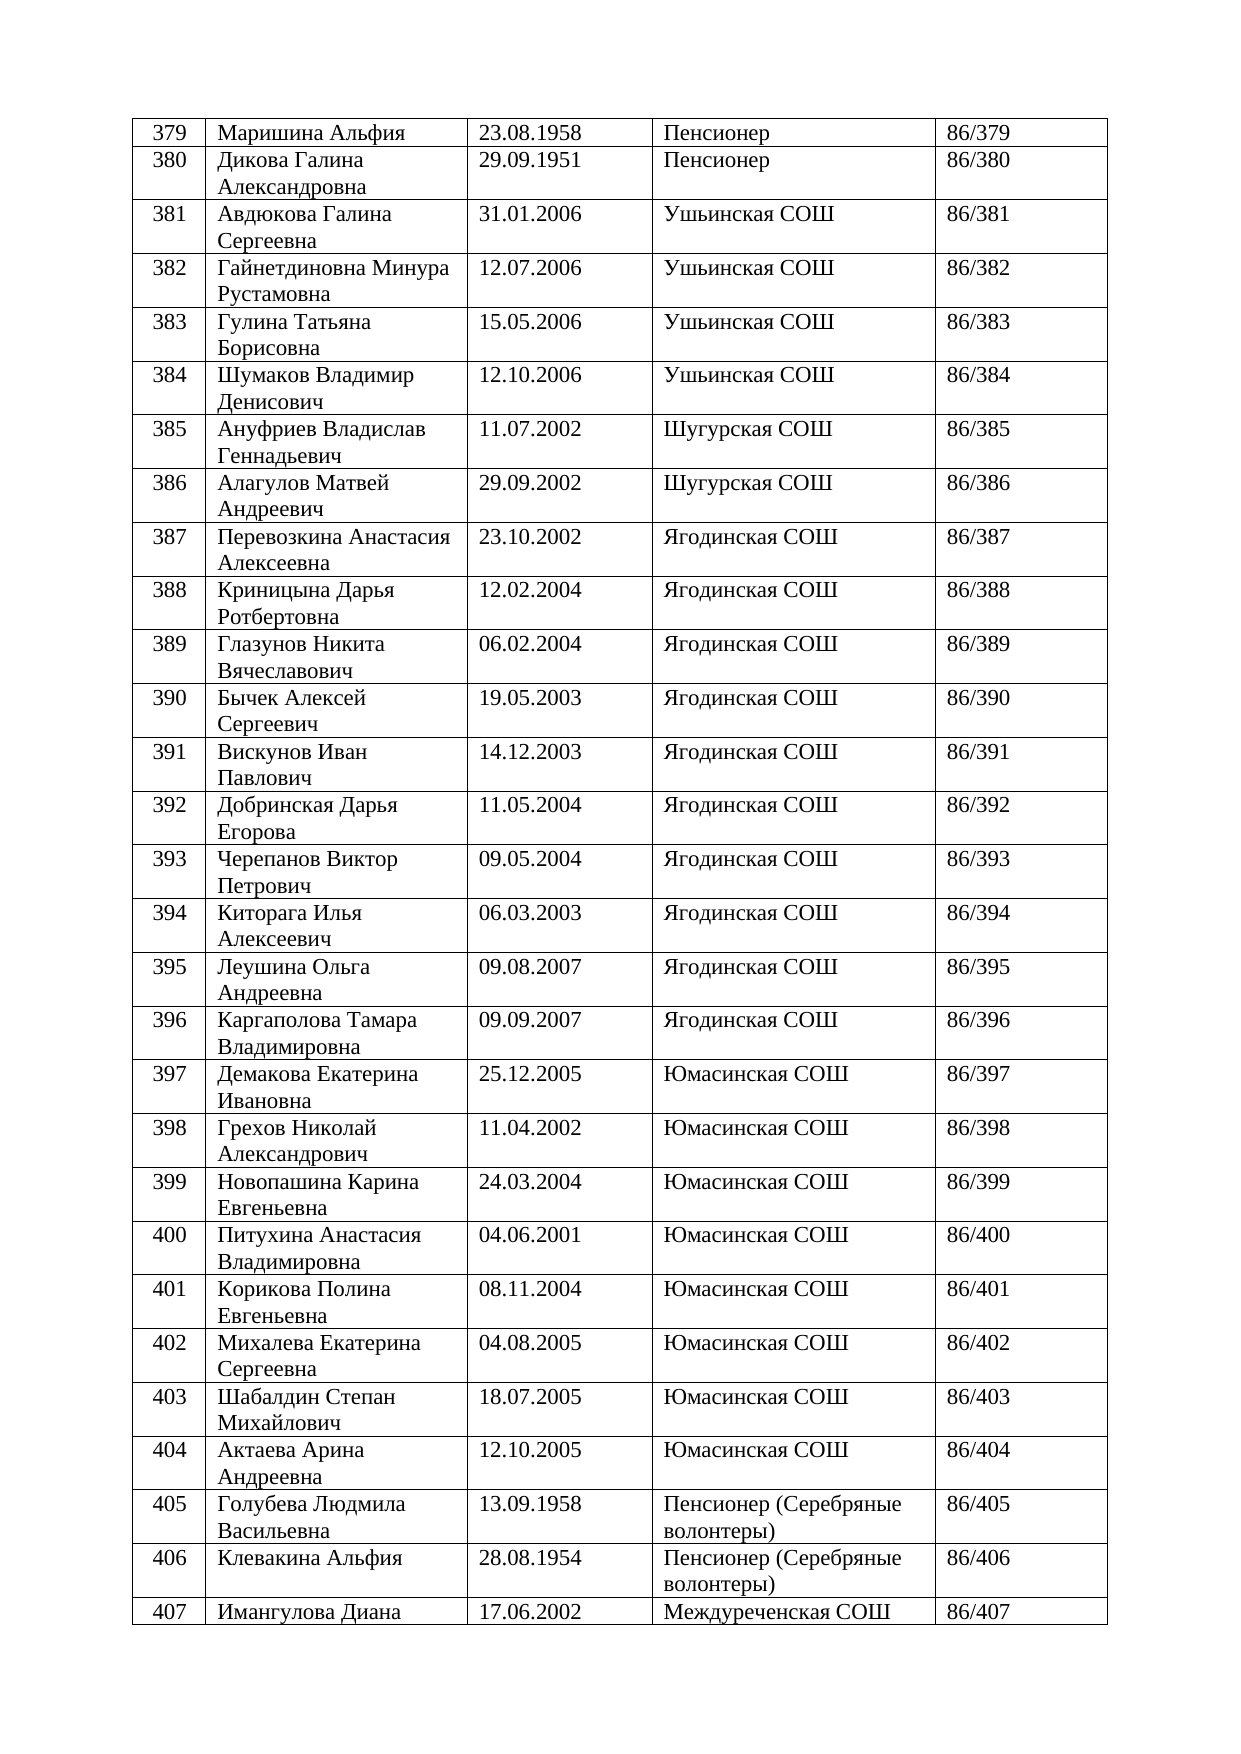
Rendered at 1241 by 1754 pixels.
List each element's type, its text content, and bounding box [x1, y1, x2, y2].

table_cell 387 [133, 523, 205, 576]
table_cell Пенсионер (Серебряные волонтеры) [653, 1544, 935, 1597]
table_cell 407 [133, 1598, 205, 1624]
table_cell 385 [133, 415, 205, 468]
table_cell Юмасинская СОШ [653, 1329, 935, 1382]
table_cell Ягодинская СОШ [653, 953, 935, 1006]
table_cell Ушьинская СОШ [653, 362, 935, 414]
table_cell 23.08.1958 [468, 119, 652, 146]
table_cell Пенсионер [653, 119, 935, 146]
table_cell 86/387 [936, 523, 1107, 576]
table_cell Михалева Екатерина Сергеевна [206, 1329, 467, 1382]
table_cell Клевакина Альфия [206, 1544, 467, 1597]
table_cell Междуреченская СОШ [653, 1598, 935, 1624]
table_cell Юмасинская СОШ [653, 1114, 935, 1167]
table_cell 86/390 [936, 684, 1107, 737]
table_cell 86/380 [936, 147, 1107, 199]
table_cell Леушина Ольга Андреевна [206, 953, 467, 1006]
table_cell 86/388 [936, 577, 1107, 629]
table_cell 12.07.2006 [468, 254, 652, 307]
table_cell Юмасинская СОШ [653, 1222, 935, 1274]
table_cell 394 [133, 899, 205, 952]
table_cell Шабалдин Степан Михайлович [206, 1383, 467, 1436]
table_cell 09.08.2007 [468, 953, 652, 1006]
table_cell 11.04.2002 [468, 1114, 652, 1167]
table_cell 399 [133, 1168, 205, 1221]
table_cell 405 [133, 1490, 205, 1543]
table_cell Юмасинская СОШ [653, 1383, 935, 1436]
table_cell 86/392 [936, 792, 1107, 844]
table_cell 12.02.2004 [468, 577, 652, 629]
table_cell 381 [133, 200, 205, 253]
table_cell 29.09.2002 [468, 469, 652, 522]
table_cell 398 [133, 1114, 205, 1167]
table_cell 09.05.2004 [468, 845, 652, 898]
table_cell Черепанов Виктор Петрович [206, 845, 467, 898]
table_cell 86/386 [936, 469, 1107, 522]
table_cell 390 [133, 684, 205, 737]
table_cell Ягодинская СОШ [653, 1007, 935, 1059]
table_cell 380 [133, 147, 205, 199]
table_cell Демакова Екатерина Ивановна [206, 1060, 467, 1113]
table_cell Ягодинская СОШ [653, 523, 935, 576]
table_cell Пенсионер [653, 147, 935, 199]
table_cell 86/395 [936, 953, 1107, 1006]
table_cell 86/396 [936, 1007, 1107, 1059]
table_cell 403 [133, 1383, 205, 1436]
table_cell 06.03.2003 [468, 899, 652, 952]
table_cell Ягодинская СОШ [653, 684, 935, 737]
table_cell 12.10.2006 [468, 362, 652, 414]
table_cell Актаева Арина Андреевна [206, 1437, 467, 1489]
table_cell 06.02.2004 [468, 630, 652, 683]
table_cell Ушьинская СОШ [653, 200, 935, 253]
table_cell 401 [133, 1275, 205, 1328]
table_cell Маришина Альфия [206, 119, 467, 146]
table_cell 18.07.2005 [468, 1383, 652, 1436]
table_cell Ушьинская СОШ [653, 254, 935, 307]
table_cell 391 [133, 738, 205, 791]
table_cell Перевозкина Анастасия Алексеевна [206, 523, 467, 576]
table_cell Авдюкова Галина Сергеевна [206, 200, 467, 253]
table_cell 388 [133, 577, 205, 629]
table_cell 11.07.2002 [468, 415, 652, 468]
table_cell 86/394 [936, 899, 1107, 952]
table_cell 86/406 [936, 1544, 1107, 1597]
table_cell 19.05.2003 [468, 684, 652, 737]
table_cell Криницына Дарья Ротбертовна [206, 577, 467, 629]
table_cell 397 [133, 1060, 205, 1113]
table_cell Ушьинская СОШ [653, 308, 935, 361]
table_cell 86/397 [936, 1060, 1107, 1113]
table_cell Юмасинская СОШ [653, 1168, 935, 1221]
table_cell 406 [133, 1544, 205, 1597]
table_cell 13.09.1958 [468, 1490, 652, 1543]
table_cell 395 [133, 953, 205, 1006]
table_cell Ягодинская СОШ [653, 738, 935, 791]
table_cell 15.05.2006 [468, 308, 652, 361]
table_cell 28.08.1954 [468, 1544, 652, 1597]
table_cell Шугурская СОШ [653, 469, 935, 522]
table_cell 86/389 [936, 630, 1107, 683]
table_cell Дикова Галина Александровна [206, 147, 467, 199]
table_cell 14.12.2003 [468, 738, 652, 791]
table_cell Грехов Николай Александрович [206, 1114, 467, 1167]
table_cell 04.08.2005 [468, 1329, 652, 1382]
table_cell Ягодинская СОШ [653, 845, 935, 898]
table_cell 392 [133, 792, 205, 844]
table_cell Юмасинская СОШ [653, 1437, 935, 1489]
table_cell 86/404 [936, 1437, 1107, 1489]
table_cell 04.06.2001 [468, 1222, 652, 1274]
table_cell Добринская Дарья Егорова [206, 792, 467, 844]
table_cell 24.03.2004 [468, 1168, 652, 1221]
table_cell Ягодинская СОШ [653, 899, 935, 952]
table_cell Шумаков Владимир Денисович [206, 362, 467, 414]
table_cell Ягодинская СОШ [653, 577, 935, 629]
table_cell 86/399 [936, 1168, 1107, 1221]
table_cell Вискунов Иван Павлович [206, 738, 467, 791]
table_cell 86/384 [936, 362, 1107, 414]
table_cell 86/398 [936, 1114, 1107, 1167]
table_cell 382 [133, 254, 205, 307]
table_cell 86/385 [936, 415, 1107, 468]
table_cell 31.01.2006 [468, 200, 652, 253]
table_cell 396 [133, 1007, 205, 1059]
table_cell Киторага Илья Алексеевич [206, 899, 467, 952]
table_cell Новопашина Карина Евгеньевна [206, 1168, 467, 1221]
table_cell 402 [133, 1329, 205, 1382]
table_cell 379 [133, 119, 205, 146]
table_cell 404 [133, 1437, 205, 1489]
table_cell 12.10.2005 [468, 1437, 652, 1489]
table_cell Ягодинская СОШ [653, 792, 935, 844]
table_cell Ягодинская СОШ [653, 630, 935, 683]
table_cell 86/405 [936, 1490, 1107, 1543]
table_cell Пенсионер (Серебряные волонтеры) [653, 1490, 935, 1543]
table_cell 86/379 [936, 119, 1107, 146]
table_cell 08.11.2004 [468, 1275, 652, 1328]
table_cell Юмасинская СОШ [653, 1060, 935, 1113]
table_cell 393 [133, 845, 205, 898]
table_cell 23.10.2002 [468, 523, 652, 576]
table_cell 86/381 [936, 200, 1107, 253]
table_cell 86/402 [936, 1329, 1107, 1382]
table_cell 86/403 [936, 1383, 1107, 1436]
table_cell Шугурская СОШ [653, 415, 935, 468]
table_cell 86/393 [936, 845, 1107, 898]
table_cell Каргаполова Тамара Владимировна [206, 1007, 467, 1059]
table_cell 386 [133, 469, 205, 522]
table_cell Корикова Полина Евгеньевна [206, 1275, 467, 1328]
table_cell 400 [133, 1222, 205, 1274]
table_cell 86/407 [936, 1598, 1107, 1624]
table_cell 86/401 [936, 1275, 1107, 1328]
table_cell 86/391 [936, 738, 1107, 791]
table_cell 86/383 [936, 308, 1107, 361]
table_cell Юмасинская СОШ [653, 1275, 935, 1328]
table_cell 09.09.2007 [468, 1007, 652, 1059]
table_cell 86/400 [936, 1222, 1107, 1274]
table_cell Гайнетдиновна Минура Рустамовна [206, 254, 467, 307]
table_cell 384 [133, 362, 205, 414]
table_cell Алагулов Матвей Андреевич [206, 469, 467, 522]
table_cell Питухина Анастасия Владимировна [206, 1222, 467, 1274]
table_cell 29.09.1951 [468, 147, 652, 199]
table_cell Гулина Татьяна Борисовна [206, 308, 467, 361]
table_cell 11.05.2004 [468, 792, 652, 844]
table_cell 17.06.2002 [468, 1598, 652, 1624]
table_cell 86/382 [936, 254, 1107, 307]
table_cell 25.12.2005 [468, 1060, 652, 1113]
table_cell Глазунов Никита Вячеславович [206, 630, 467, 683]
table_cell 389 [133, 630, 205, 683]
table_cell Ануфриев Владислав Геннадьевич [206, 415, 467, 468]
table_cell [206, 1598, 467, 1624]
table_cell 383 [133, 308, 205, 361]
table_cell Голубева Людмила Васильевна [206, 1490, 467, 1543]
table_cell Бычек Алексей Сергеевич [206, 684, 467, 737]
